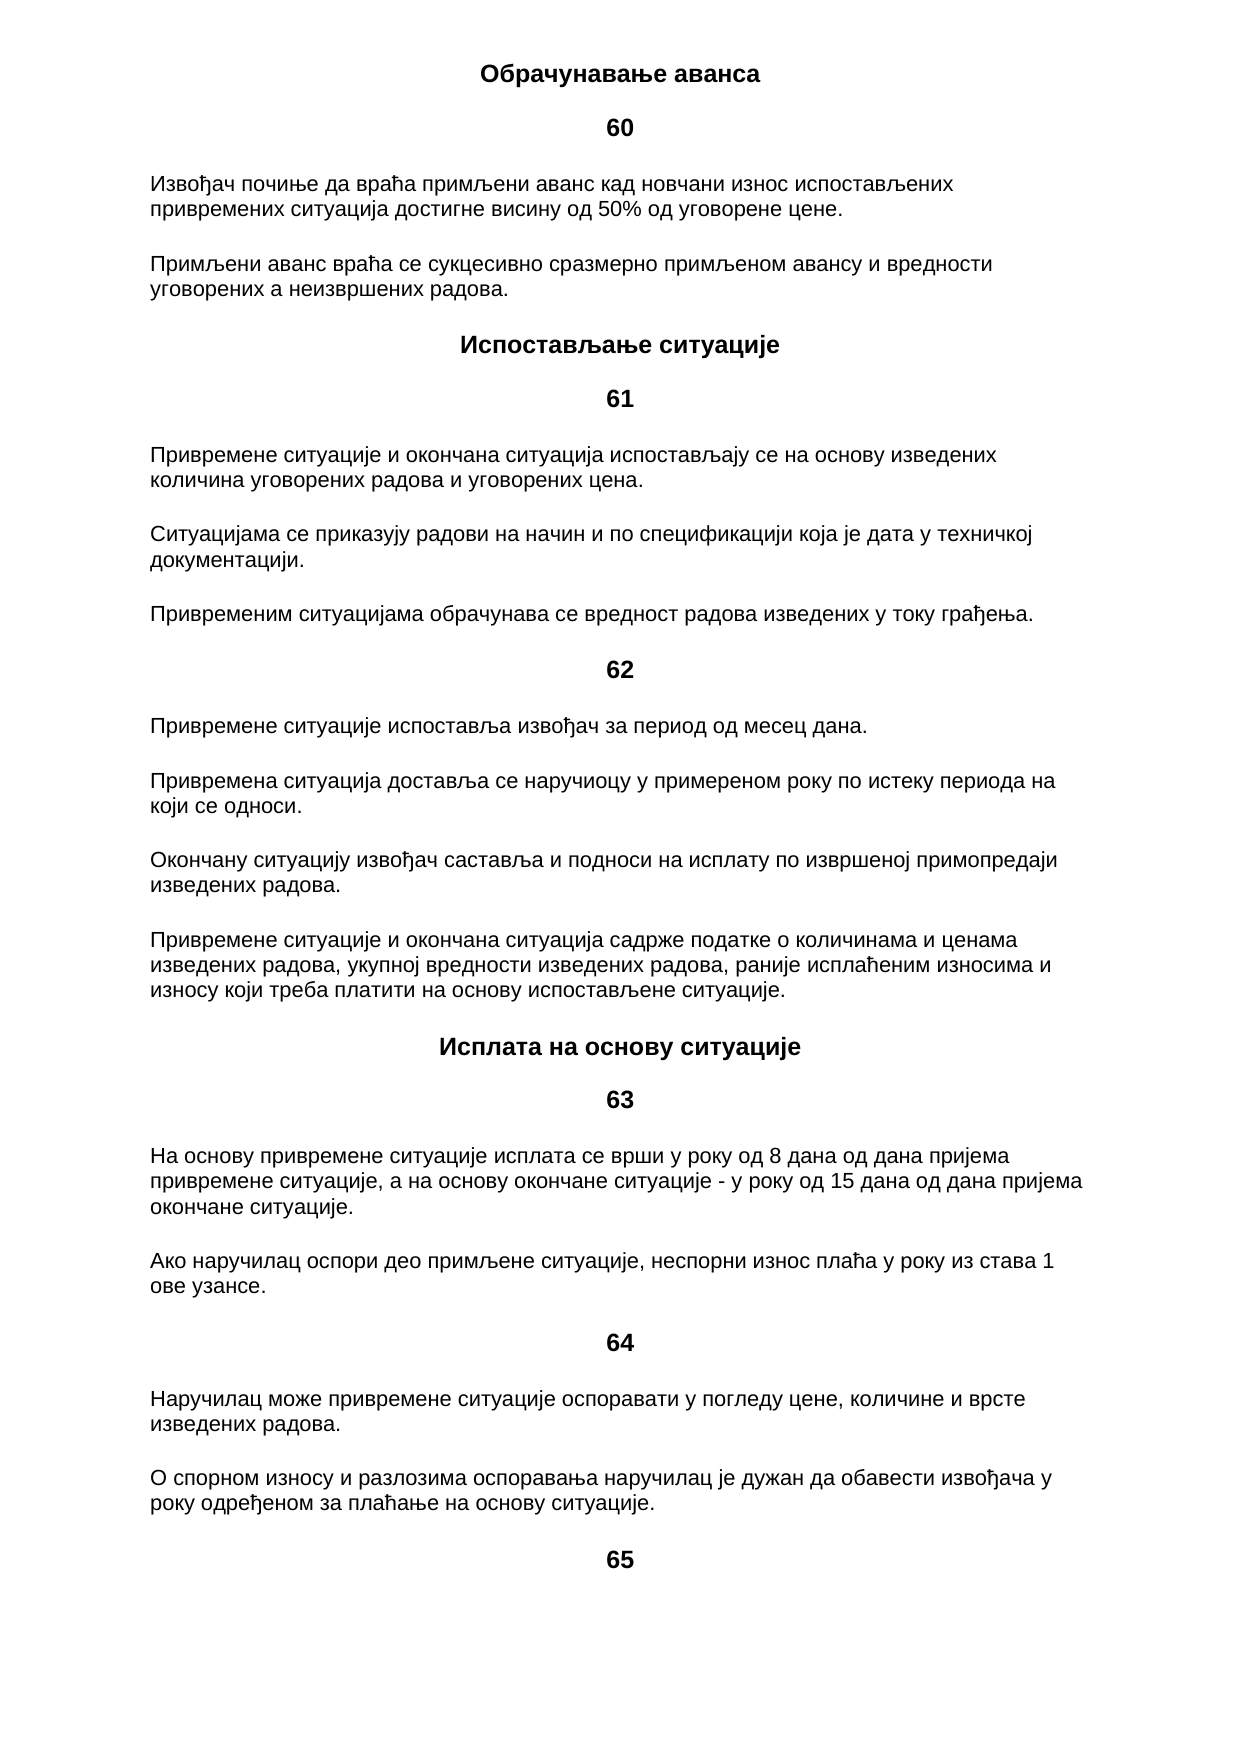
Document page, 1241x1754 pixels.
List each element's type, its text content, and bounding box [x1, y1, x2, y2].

text 65 [150, 1544, 1090, 1573]
text Примљени аванс враћа се сукцесивно сразмерно примљеном авансу и вредности уговорених а неизвршених радова. [150, 250, 1090, 301]
text Привремене ситуације испоставља извођач за период од месец дана. [150, 713, 1090, 738]
text Привремене ситуације и окончана ситуација испостављају се на основу изведених количина уговорених радова и уговорених цена. [150, 442, 1090, 492]
text Окончану ситуацију извођач саставља и подноси на исплату по извршеној примопредаји изведених радова. [150, 847, 1090, 897]
text 62 [150, 655, 1090, 684]
text Привремене ситуације и окончана ситуација садрже податке о количинама и ценама изведених радова, укупној вредности изведених радова, раније исплаћеним износима и износу који треба платити на основу испостављене ситуације. [150, 927, 1090, 1002]
text На основу привремене ситуације исплата се врши у року од 8 дана од дана пријема привремене ситуације, а на основу окончане ситуације - у року од 15 дана од дана пријема окончане ситуације. [150, 1143, 1090, 1219]
text 60 [150, 113, 1090, 142]
text Исплата на основу ситуације [150, 1031, 1090, 1060]
text Ако наручилац оспори део примљене ситуације, неспорни износ плаћа у року из става 1 ове узансе. [150, 1248, 1090, 1298]
text Привремена ситуација доставља се наручиоцу у примереном року по истеку периода на који се односи. [150, 767, 1090, 818]
text Испостављање ситуације [150, 330, 1090, 359]
text Наручилац може привремене ситуације оспоравати у погледу цене, количине и врсте изведених радова. [150, 1385, 1090, 1436]
text Ситуацијама се приказују радови на начин и по спецификацији која је дата у техничкој документацији. [150, 521, 1090, 572]
text 64 [150, 1327, 1090, 1356]
text 61 [150, 384, 1090, 412]
text 63 [150, 1085, 1090, 1114]
text О спорном износу и разлозима оспоравања наручилац је дужан да обавести извођача у року одређеном за плаћање на основу ситуације. [150, 1465, 1090, 1515]
text Привременим ситуацијама обрачунава се вредност радова изведених у току грађења. [150, 601, 1090, 626]
text Извођач почиње да враћа примљени аванс кад новчани износ испостављених привремених ситуација достигне висину од 50% од уговорене цене. [150, 171, 1090, 221]
text Обрачунавање аванса [150, 59, 1090, 88]
